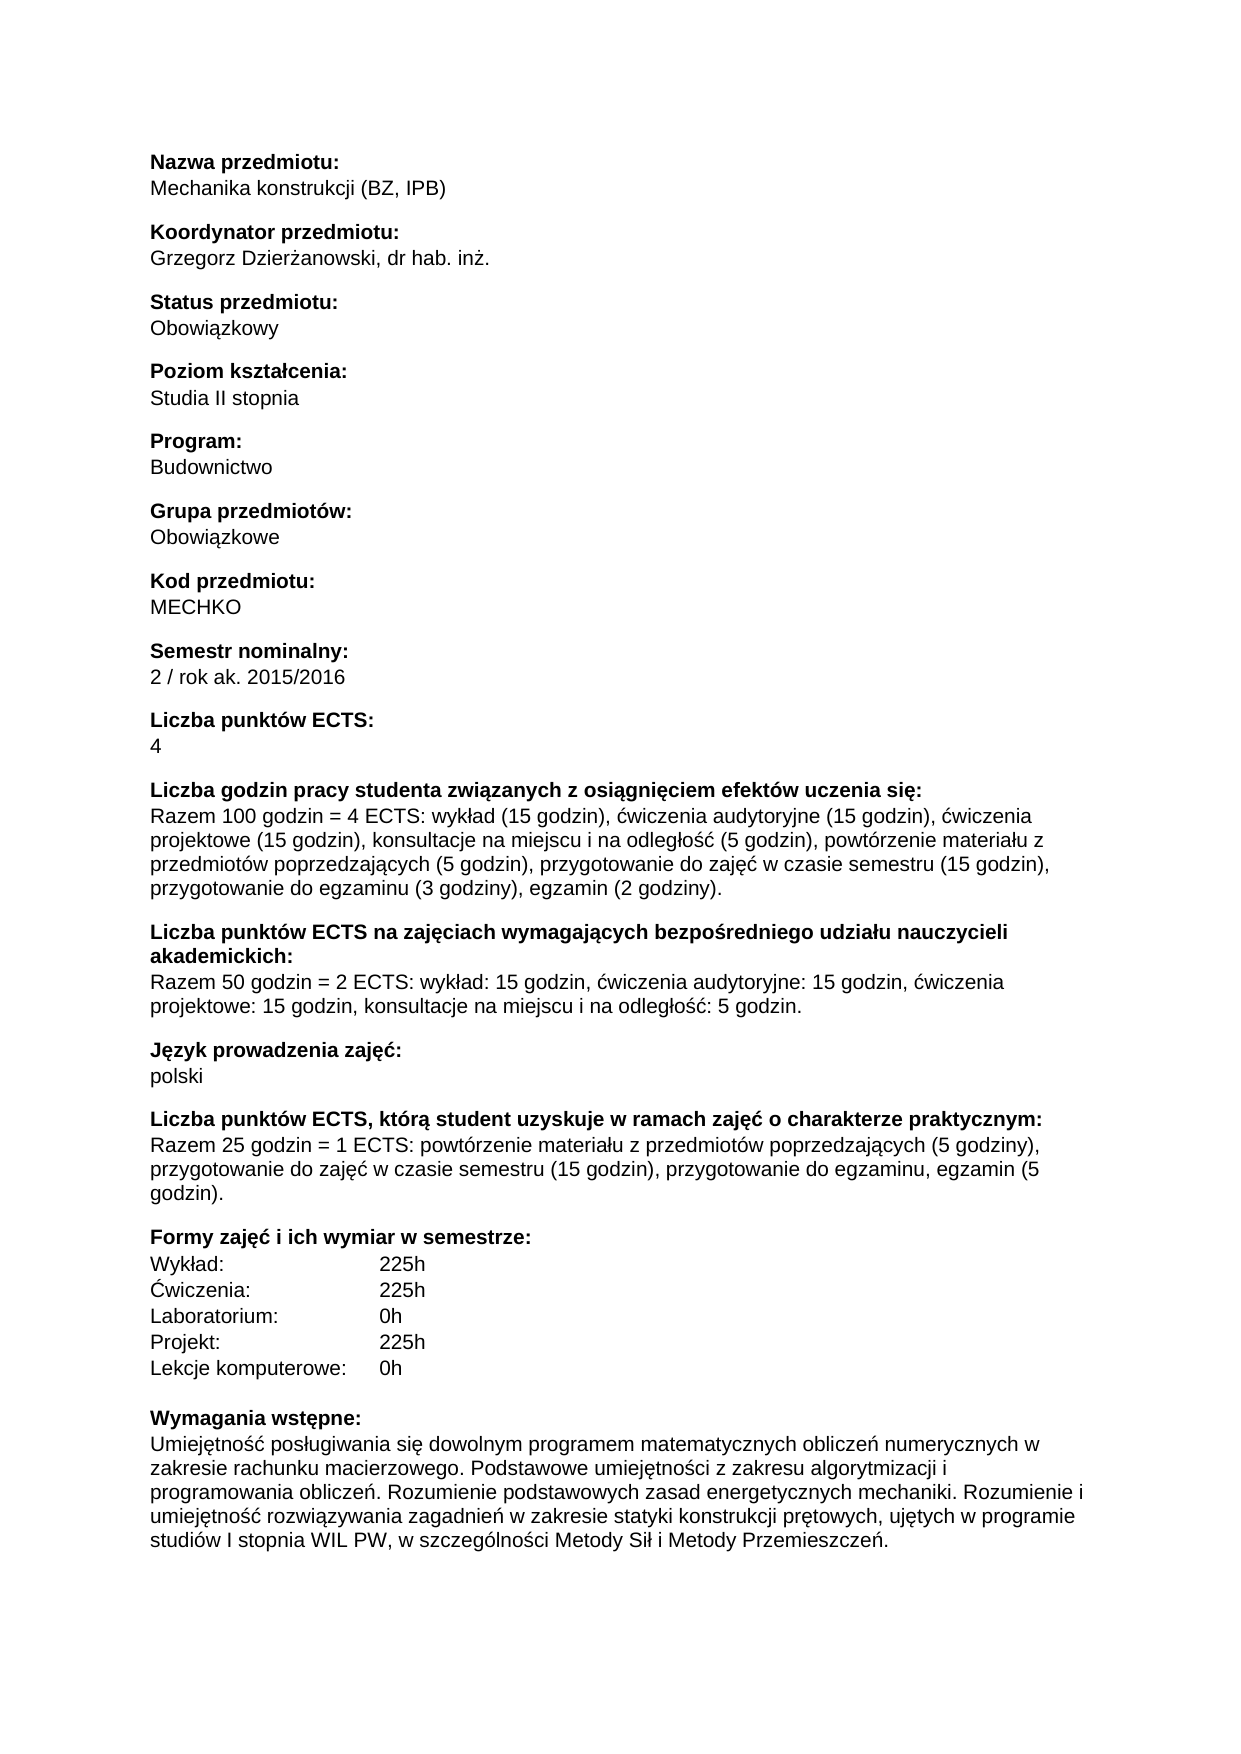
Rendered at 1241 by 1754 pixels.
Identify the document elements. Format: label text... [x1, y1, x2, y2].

text Nazwa przedmiotu: [150, 150, 1090, 174]
text Liczba punktów ECTS, którą student uzyskuje w ramach zajęć o charakterze praktycznym: [150, 1107, 1090, 1131]
text Umiejętność posługiwania się dowolnym programem matematycznych obliczeń numerycznych w zakresie rachunku macierzowego. Podstawowe umiejętności z zakresu algorytmizacji i programowania obliczeń. Rozumienie podstawowych zasad energetycznych mechaniki. Rozumienie i umiejętność rozwiązywania zagadnień w zakresie statyki konstrukcji prętowych, ujętych w programie studiów I stopnia WIL PW, w szczególności Metody Sił i Metody Przemieszczeń. [150, 1432, 1090, 1552]
table_cell Ćwiczenia: [140, 1278, 367, 1302]
table_cell 0h [369, 1302, 597, 1328]
text Liczba punktów ECTS: [150, 708, 1090, 732]
text 4 [150, 734, 1090, 758]
text MECHKO [150, 595, 1090, 619]
text Semestr nominalny: [150, 638, 1090, 662]
text Grupa przedmiotów: [150, 499, 1090, 523]
text Kod przedmiotu: [150, 569, 1090, 593]
table_cell 225h [369, 1328, 597, 1354]
text Razem 50 godzin = 2 ECTS: wykład: 15 godzin, ćwiczenia audytoryjne: 15 godzin, ćwiczenia projektowe: 15 godzin, konsultacje na miejscu i na odległość: 5 godzin. [150, 970, 1090, 1018]
text Język prowadzenia zajęć: [150, 1037, 1090, 1061]
table_cell Lekcje komputerowe: [140, 1356, 367, 1380]
text Poziom kształcenia: [150, 359, 1090, 383]
text 2 / rok ak. 2015/2016 [150, 664, 1090, 688]
text Status przedmiotu: [150, 289, 1090, 313]
text Budownictwo [150, 455, 1090, 479]
text Program: [150, 429, 1090, 453]
text Razem 100 godzin = 4 ECTS: wykład (15 godzin), ćwiczenia audytoryjne (15 godzin), ćwiczenia projektowe (15 godzin), konsultacje na miejscu i na odległość (5 godzin), powtórzenie materiału z przedmiotów poprzedzających (5 godzin), przygotowanie do zajęć w czasie semestru (15 godzin), przygotowanie do egzaminu (3 godziny), egzamin (2 godziny). [150, 804, 1090, 900]
table_cell Laboratorium: [140, 1304, 367, 1328]
table_header 225h [369, 1252, 597, 1276]
text Liczba punktów ECTS na zajęciach wymagających bezpośredniego udziału nauczycieli akademickich: [150, 920, 1090, 968]
table_header Wykład: [140, 1252, 367, 1276]
text Obowiązkowe [150, 525, 1090, 549]
table_cell 0h [369, 1354, 597, 1380]
text Obowiązkowy [150, 316, 1090, 339]
text Wymagania wstępne: [150, 1406, 1090, 1430]
text Liczba godzin pracy studenta związanych z osiągnięciem efektów uczenia się: [150, 778, 1090, 802]
text Formy zajęć i ich wymiar w semestrze: [150, 1225, 1090, 1249]
text Razem 25 godzin = 1 ECTS: powtórzenie materiału z przedmiotów poprzedzających (5 godziny), przygotowanie do zajęć w czasie semestru (15 godzin), przygotowanie do egzaminu, egzamin (5 godzin). [150, 1133, 1090, 1205]
text Grzegorz Dzierżanowski, dr hab. inż. [150, 246, 1090, 270]
text Studia II stopnia [150, 385, 1090, 409]
text polski [150, 1063, 1090, 1087]
table_cell 225h [369, 1276, 597, 1302]
text Koordynator przedmiotu: [150, 220, 1090, 244]
table_cell Projekt: [140, 1330, 367, 1354]
text Mechanika konstrukcji (BZ, IPB) [150, 176, 1090, 200]
